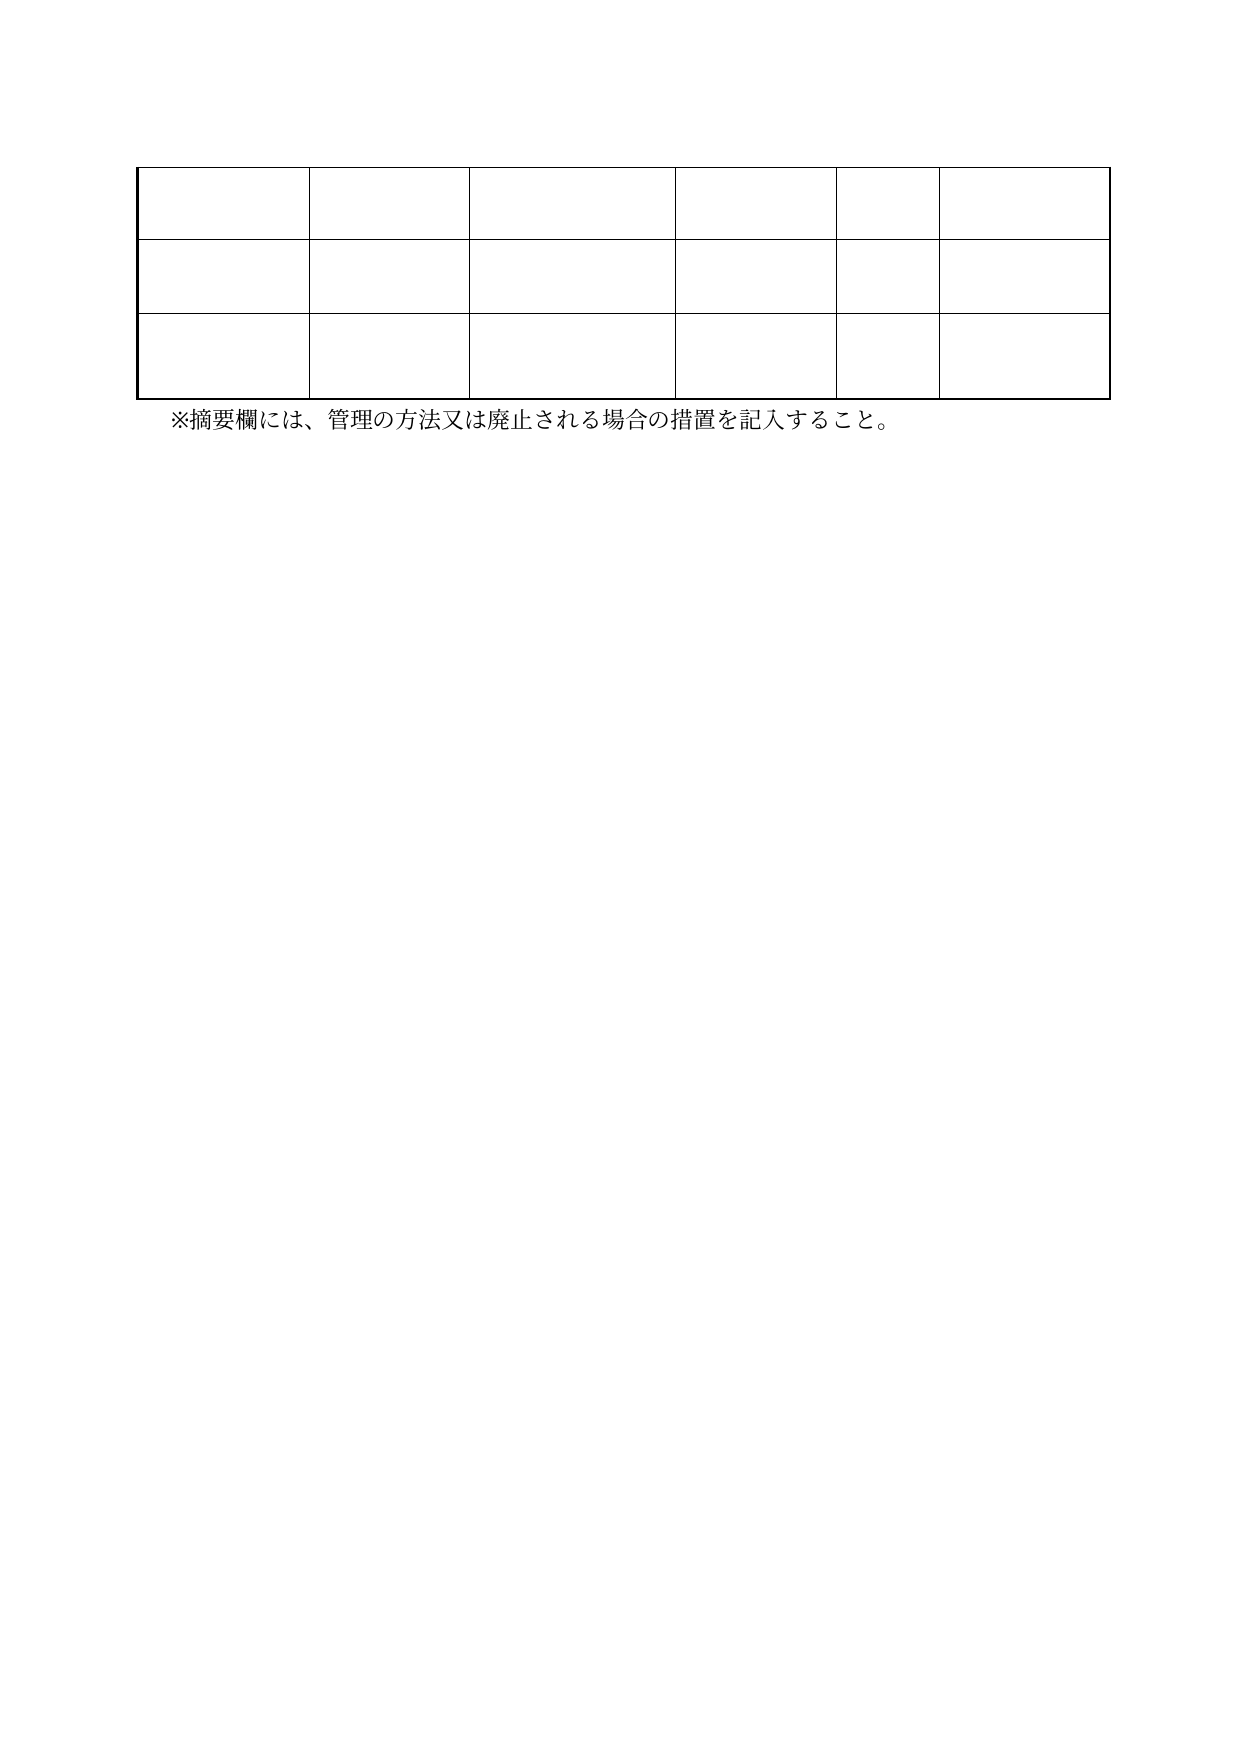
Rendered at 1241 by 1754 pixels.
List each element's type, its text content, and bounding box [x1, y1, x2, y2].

table_cell [310, 314, 469, 398]
table_cell [470, 168, 675, 239]
table_cell [837, 314, 939, 398]
table_cell [310, 168, 469, 239]
table_cell [940, 168, 1109, 239]
table_cell [139, 240, 309, 312]
table_cell [470, 240, 675, 312]
table_cell [837, 240, 939, 312]
table_cell [310, 240, 469, 312]
table_cell [676, 168, 836, 239]
table_cell [676, 240, 836, 312]
table_cell [139, 168, 309, 239]
table_cell [470, 314, 675, 398]
text ※摘要欄には、管理の方法又は廃止される場合の措置を記入すること。 [148, 400, 1122, 438]
table_cell [940, 240, 1109, 312]
table_cell [940, 314, 1109, 398]
table_cell [139, 314, 309, 398]
table_cell [676, 314, 836, 398]
table_cell [837, 168, 939, 239]
